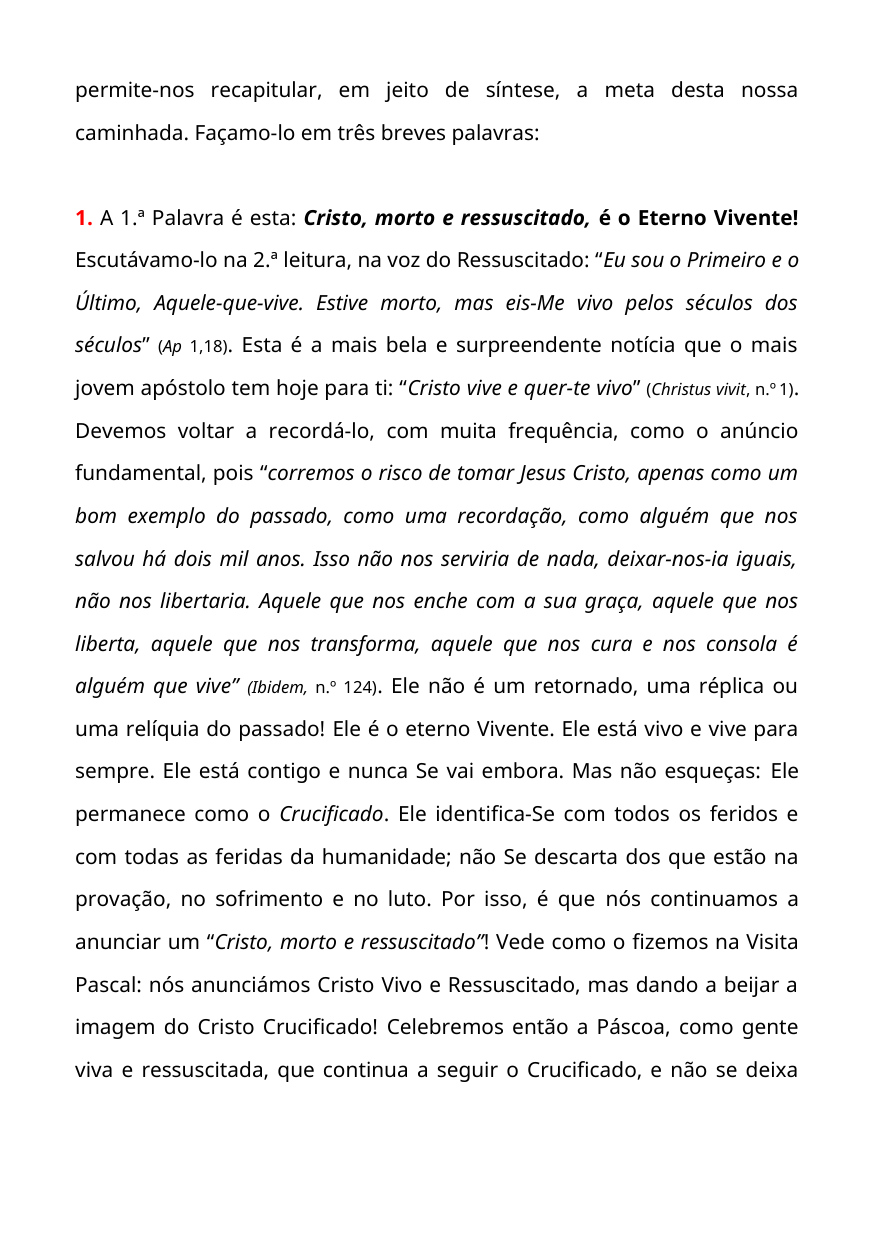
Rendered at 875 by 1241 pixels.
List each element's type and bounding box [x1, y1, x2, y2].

text [75, 203, 799, 1083]
text [75, 75, 799, 146]
